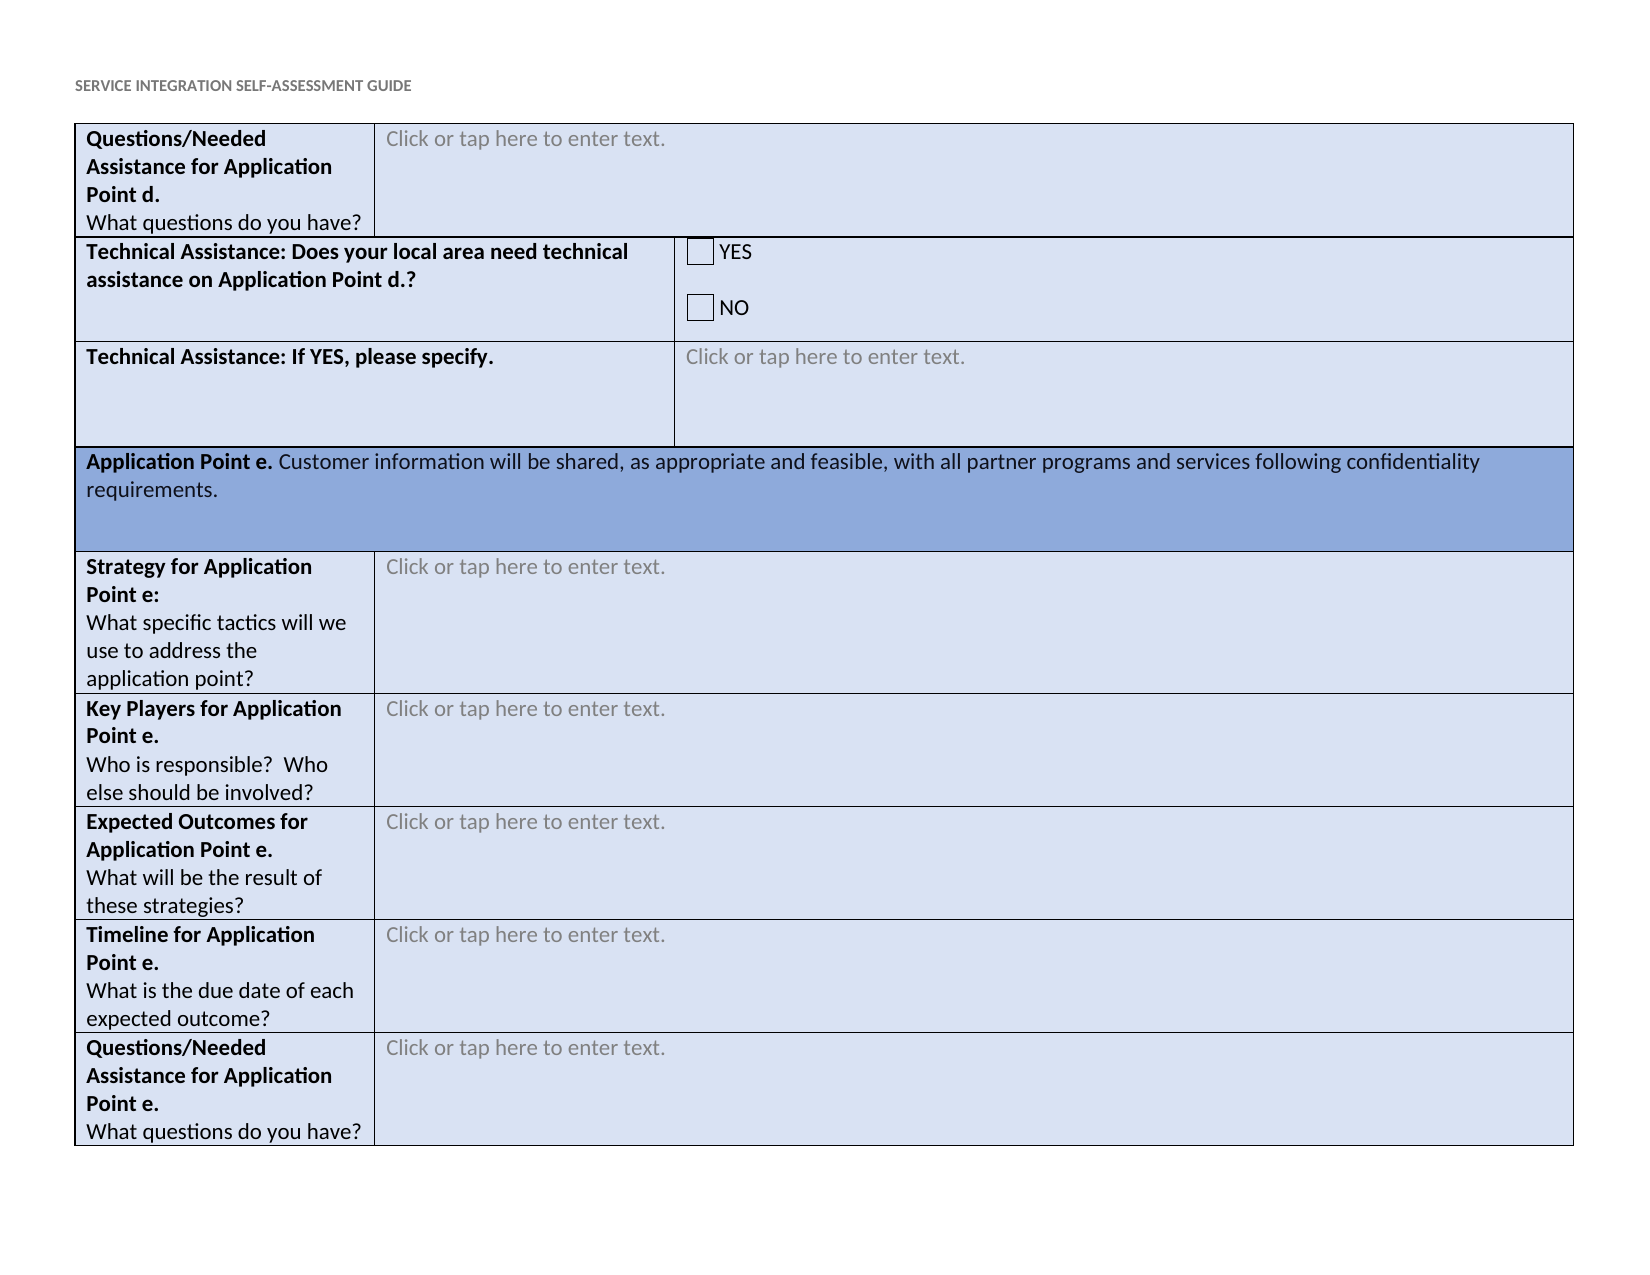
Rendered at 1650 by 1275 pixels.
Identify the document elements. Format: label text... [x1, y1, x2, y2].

table_cell [375, 1033, 1573, 1145]
table_cell Key Players for Application Point e. Who is responsible? Who else should be involved? [76, 694, 374, 806]
table_cell Timeline for Application Point e. What is the due date of each expected outcome? [76, 920, 374, 1032]
table_cell Technical Assistance: If YES, please specify. [76, 342, 674, 446]
table_cell [375, 694, 1573, 806]
table_cell Technical Assistance: Does your local area need technical assistance on Application Point d.? [76, 238, 674, 341]
table_cell [675, 342, 1573, 446]
table_cell Application Point e. Customer information will be shared, as appropriate and feasible, with all partner programs and services following confidentiality requirements. [76, 448, 1573, 551]
table_cell [375, 920, 1573, 1032]
table_cell Questions/Needed Assistance for Application Point d. What questions do you have? [76, 124, 374, 236]
table_cell [375, 124, 1573, 236]
table_cell Expected Outcomes for Application Point e. What will be the result of these strategies? [76, 807, 374, 919]
table_cell YES NO [675, 238, 1573, 341]
table_cell Strategy for Application Point e: What specific tactics will we use to address the application point? [76, 552, 374, 693]
table_cell [375, 807, 1573, 919]
table_cell [375, 552, 1573, 693]
table_cell Questions/Needed Assistance for Application Point e. What questions do you have? [76, 1033, 374, 1145]
